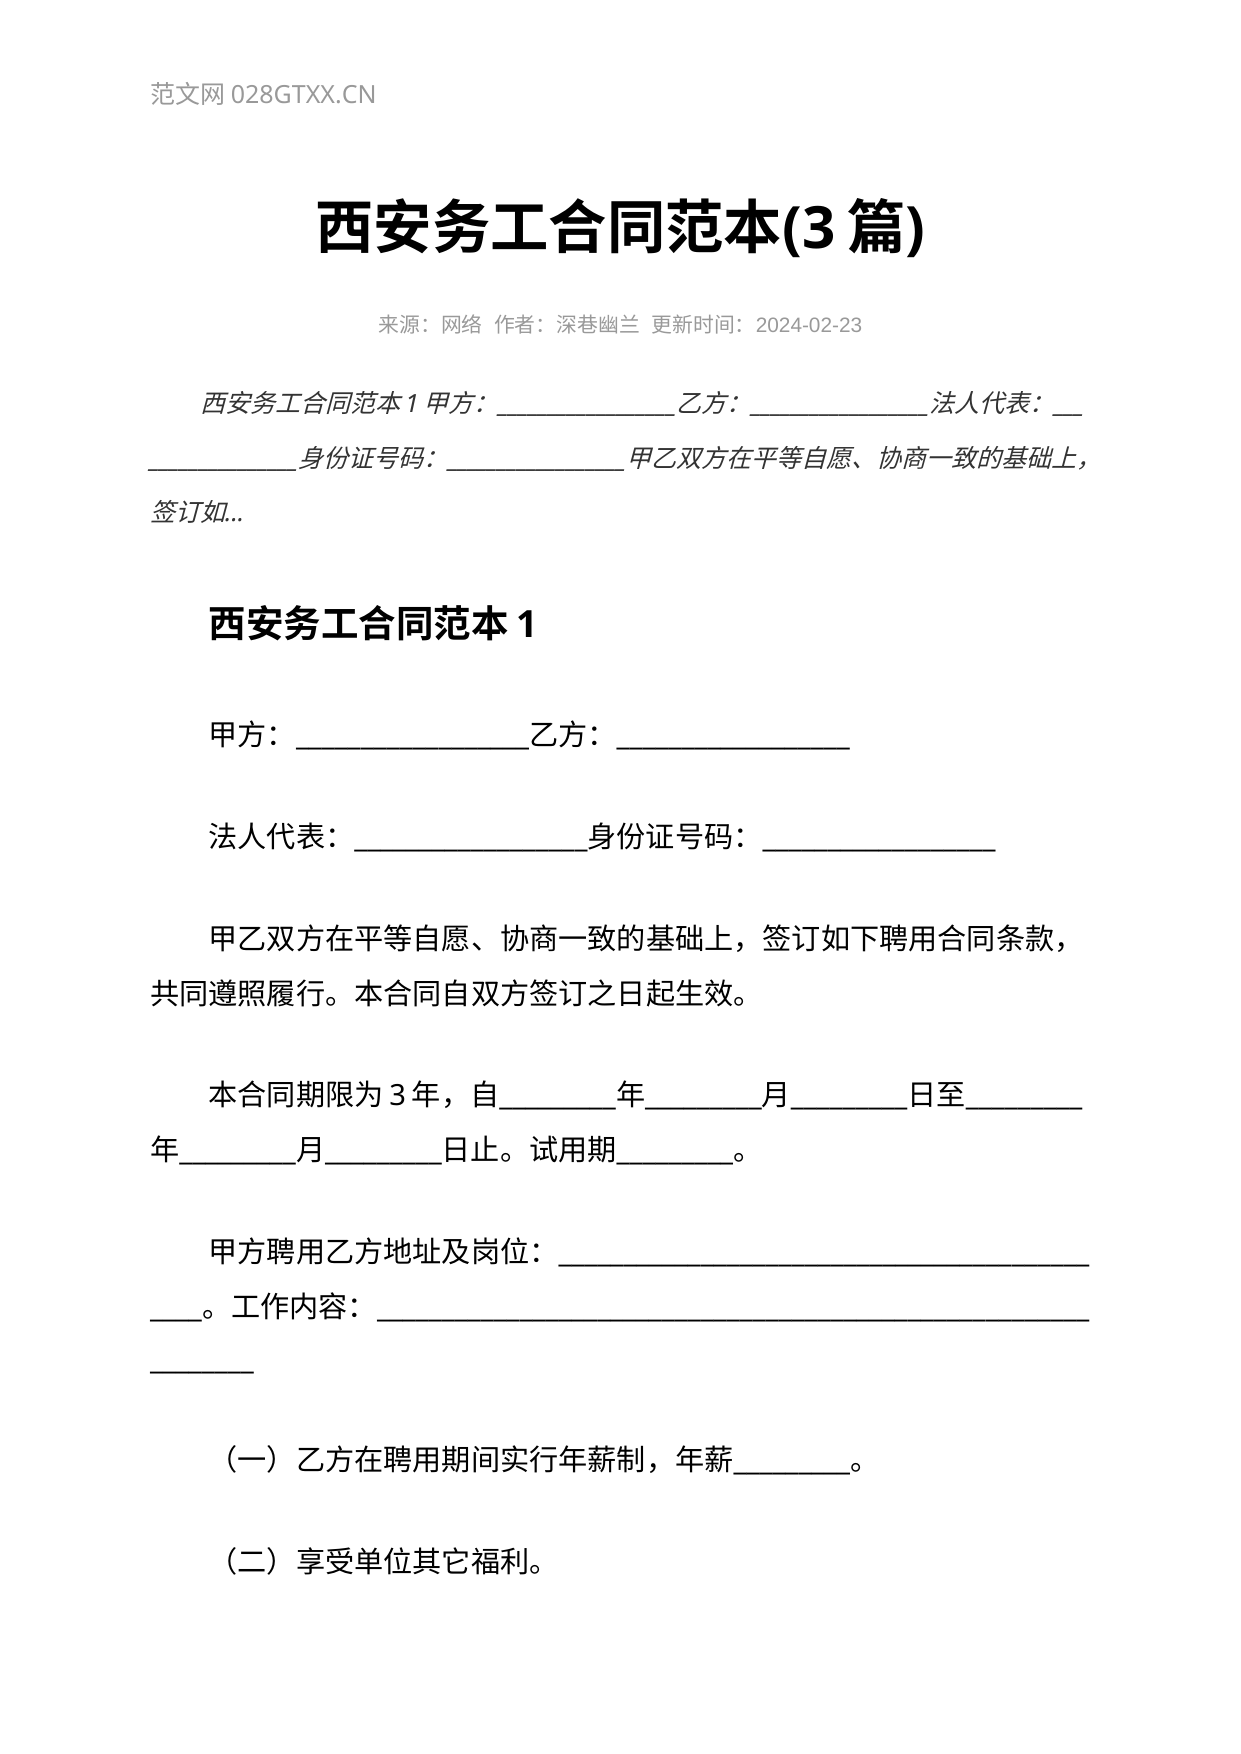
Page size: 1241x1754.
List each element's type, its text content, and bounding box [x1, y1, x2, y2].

text 甲方：__________________乙方：__________________ [150, 711, 1090, 754]
subtitle 西安务工合同范本(3篇) [150, 181, 1090, 266]
text 西安务工合同范本1甲方：__________________乙方：__________________法人代表：__________________身份证号码：__________________甲乙双方在平等自愿、协商一致的基础上，签订如... [150, 384, 1090, 529]
text 甲乙双方在平等自愿、协商一致的基础上，签订如下聘用合同条款，共同遵照履行。本合同自双方签订之日起生效。 [150, 915, 1090, 1012]
text （一）乙方在聘用期间实行年薪制，年薪_________。 [150, 1437, 1090, 1479]
text 西安务工合同范本1 [150, 594, 1090, 648]
text 来源：网络 作者：深巷幽兰 更新时间：2024-02-23 [150, 313, 1090, 337]
text （二）享受单位其它福利。 [150, 1539, 1090, 1581]
text 本合同期限为3年，自_________年_________月_________日至_________年_________月_________日止。试用期_________。 [150, 1072, 1090, 1169]
text 法人代表：__________________身份证号码：__________________ [150, 813, 1090, 856]
text 甲方聘用乙方地址及岗位：_____________________________________________。工作内容：_______________________________________________________________ [150, 1229, 1090, 1378]
